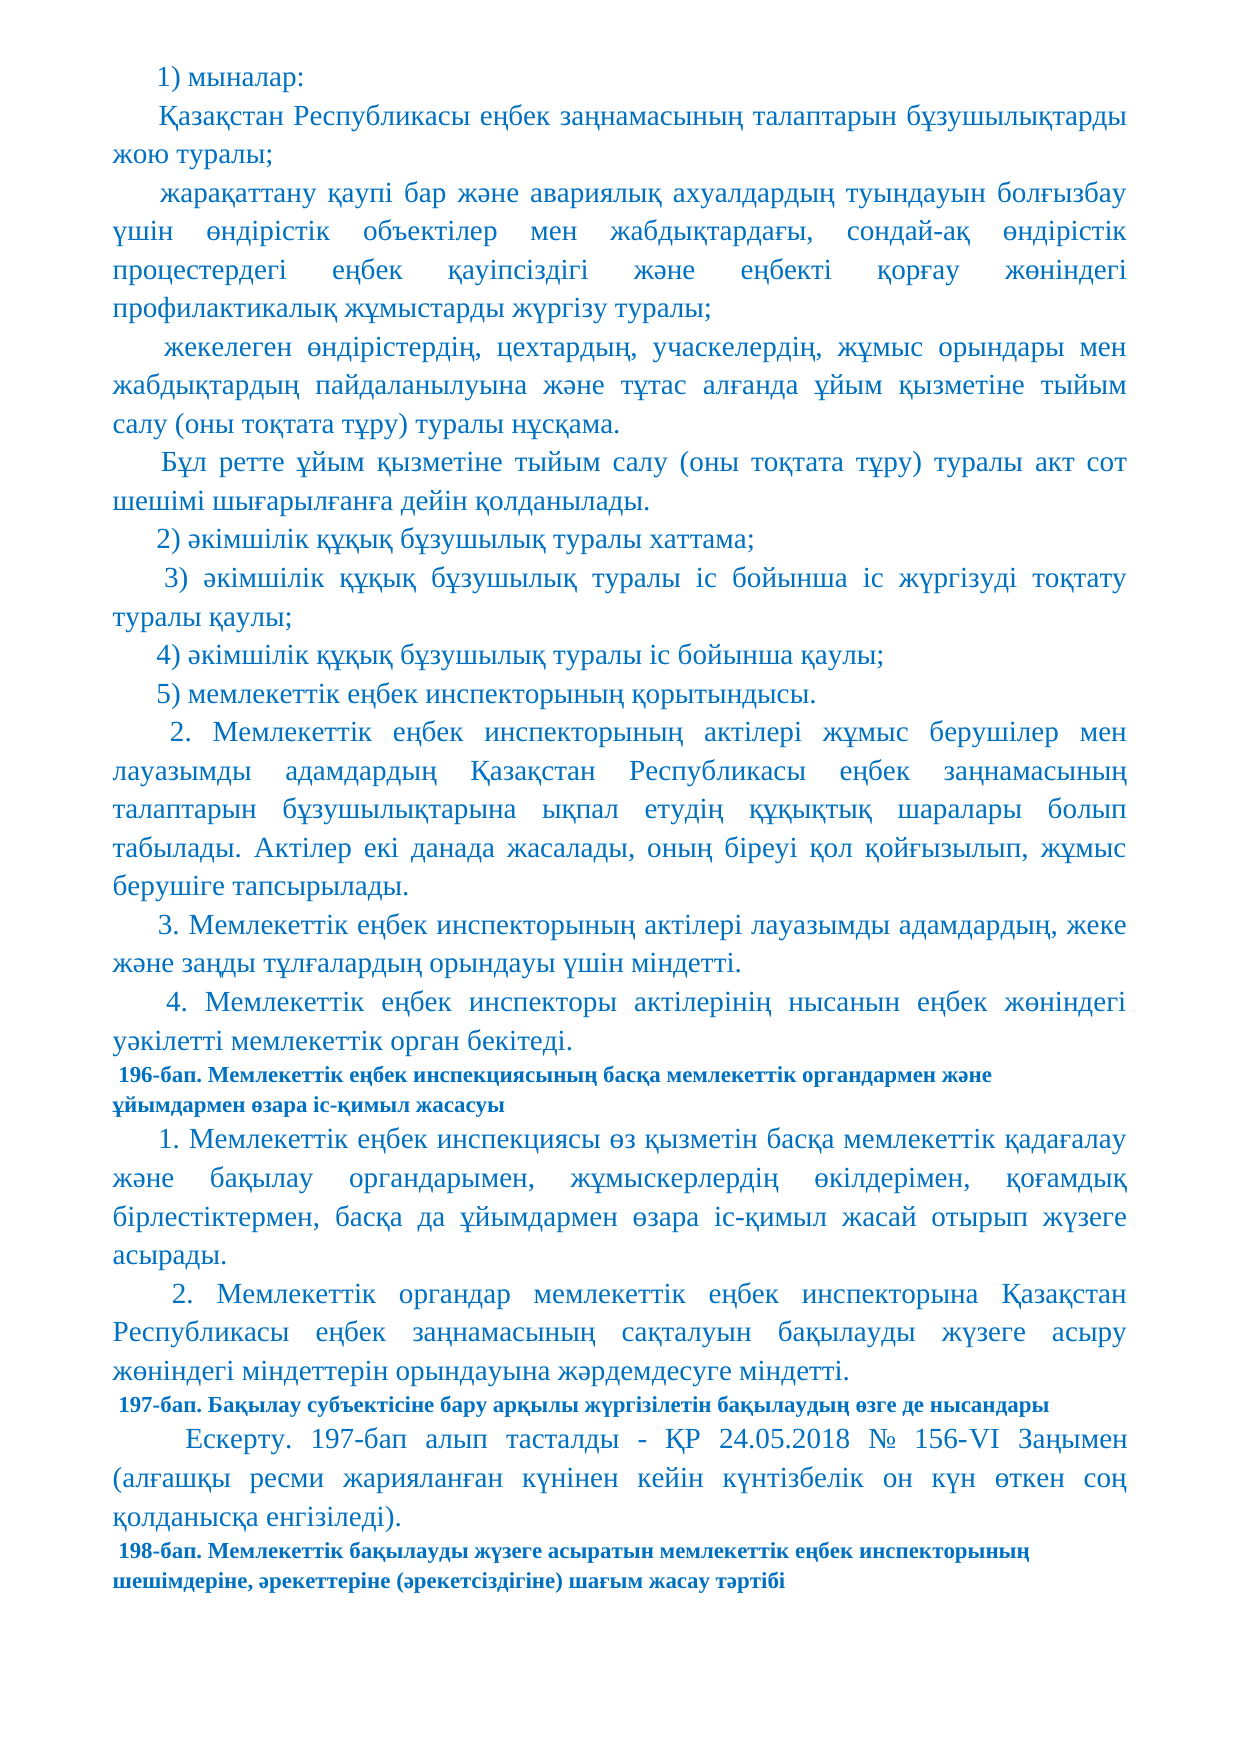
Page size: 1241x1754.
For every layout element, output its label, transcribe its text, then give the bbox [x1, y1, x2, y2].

text 197-бап. Бақылау субъектісіне бару арқылы жүргізілетін бақылаудың өзге де нысандары [112, 1391, 1128, 1418]
text 2. Мемлекеттік органдар мемлекеттік еңбек инспекторына Қазақстан Республикасы еңбек заңнамасының сақталуын бақылауды жүзеге асыру жөніндегі міндеттерін орындауына жәрдемдесуге міндетті. [112, 1276, 1128, 1386]
text 3. Мемлекеттік еңбек инспекторының актілері лауазымды адамдардың, жеке және заңды тұлғалардың орындауы үшін міндетті. [112, 907, 1128, 979]
text 2. Мемлекеттік еңбек инспекторының актілері жұмыс берушілер мен лауазымды адамдардың Қазақстан Республикасы еңбек заңнамасының талаптарын бұзушылықтарына ықпал етудің құқықтық шаралары болып табылады. Актілер екі данада жасалады, оның біреуі қол қойғызылып, жұмыс берушіге тапсырылады. [112, 714, 1128, 902]
text 1) мыналар: [112, 59, 1128, 93]
text 3) әкімшілік құқық бұзушылық туралы іс бойынша іс жүргізуді тоқтату туралы қаулы; [112, 560, 1128, 632]
text 5) мемлекеттік еңбек инспекторының қорытындысы. [112, 676, 1128, 709]
text Қазақстан Республикасы еңбек заңнамасының талаптарын бұзушылықтарды жою туралы; [112, 98, 1128, 170]
text 196-бап. Мемлекеттік еңбек инспекциясының басқа мемлекеттік органдармен және ұйымдармен өзара іс-қимыл жасасуы [112, 1061, 1128, 1118]
text Бұл ретте ұйым қызметіне тыйым салу (оны тоқтата тұру) туралы акт сот шешімі шығарылғанға дейін қолданылады. [112, 444, 1128, 517]
text жекелеген өндірістердің, цехтардың, учаскелердің, жұмыс орындары мен жабдықтардың пайдаланылуына және тұтас алғанда ұйым қызметіне тыйым салу (оны тоқтата тұру) туралы нұсқама. [112, 329, 1128, 439]
text 4. Мемлекеттік еңбек инспекторы актілерінің нысанын еңбек жөніндегі уәкілетті мемлекеттік орган бекітеді. [112, 984, 1128, 1056]
text 198-бап. Мемлекеттік бақылауды жүзеге асыратын мемлекеттік еңбек инспекторының шешімдеріне, әрекеттеріне (әрекетсіздігіне) шағым жасау тәртібі [112, 1537, 1128, 1594]
text Ескерту. 197-бап алып тасталды - ҚР 24.05.2018 № 156-VI Заңымен (алғашқы ресми жарияланған күнінен кейін күнтізбелік он күн өткен соң қолданысқа енгізіледі). [112, 1422, 1128, 1532]
text 4) әкімшілік құқық бұзушылық туралы іс бойынша қаулы; [112, 637, 1128, 671]
text жарақаттану қаупі бар және авариялық ахуалдардың туындауын болғызбау үшін өндірістік объектілер мен жабдықтардағы, сондай-ақ өндірістік процестердегі еңбек қауіпсіздігі және еңбекті қорғау жөніндегі профилактикалық жұмыстарды жүргізу туралы; [112, 175, 1128, 324]
text 1. Мемлекеттік еңбек инспекциясы өз қызметін басқа мемлекеттік қадағалау және бақылау органдарымен, жұмыскерлердің өкілдерімен, қоғамдық бірлестіктермен, басқа да ұйымдармен өзара іс-қимыл жасай отырып жүзеге асырады. [112, 1122, 1128, 1271]
text 2) әкімшілік құқық бұзушылық туралы хаттама; [112, 522, 1128, 555]
